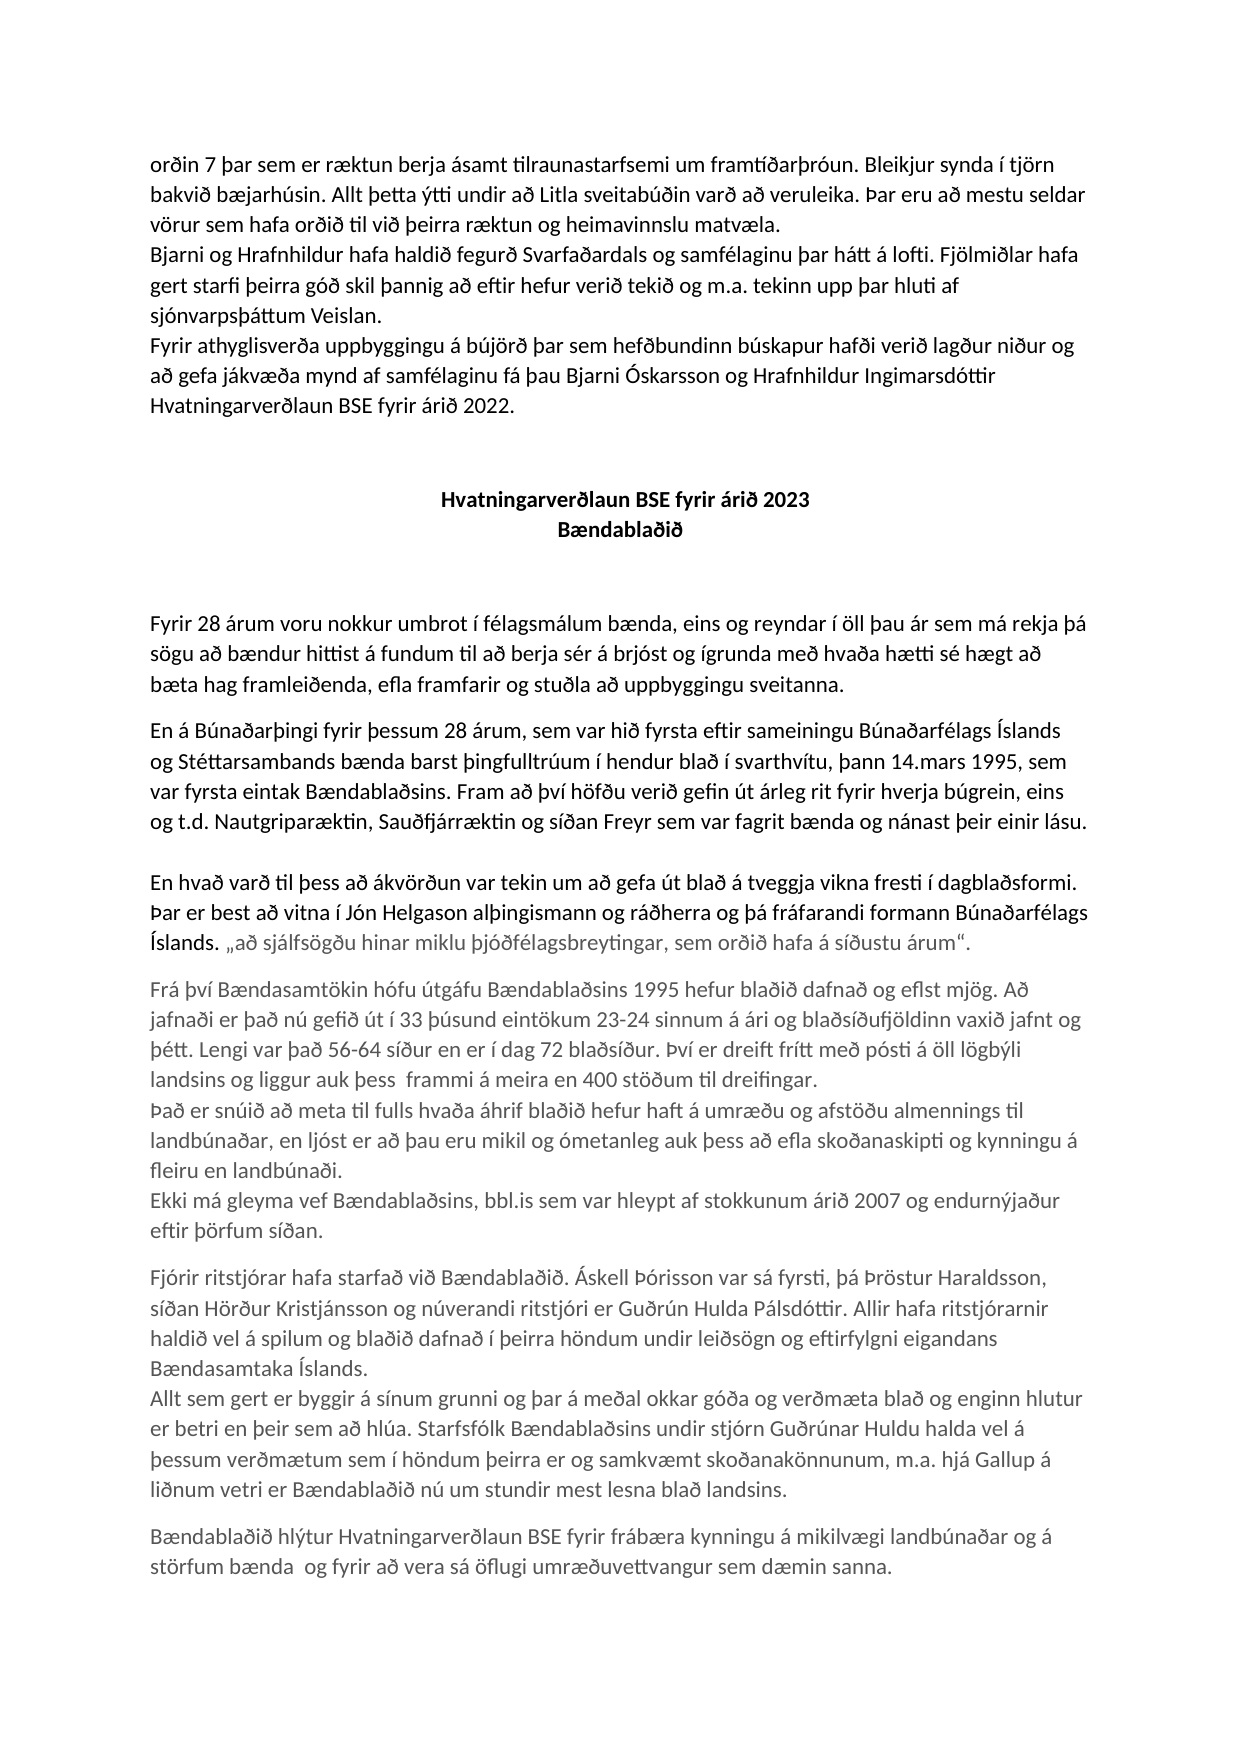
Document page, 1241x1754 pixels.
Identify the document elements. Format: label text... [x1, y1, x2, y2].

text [150, 150, 1090, 420]
text Frá því Bændasamtökin hófu útgáfu Bændablaðsins 1995 hefur blaðið dafnað og eflst mjög. Að jafnaði er það nú gefið út í 33 þúsund eintökum 23-24 sinnum á ári og blaðsíðufjöldinn vaxið jafnt og þétt. Lengi var það 56-64 síður en er í dag 72 blaðsíður. Því er dreift frítt með pósti á öll lögbýli landsins og liggur auk þess frammi á meira en 400 stöðum til dreifingar. Það er snúið að meta til fulls hvaða áhrif blaðið hefur haft á umræðu og afstöðu almennings til landbúnaðar, en ljóst er að þau eru mikil og ómetanleg auk þess að efla skoðanaskipti og kynningu á fleiru en landbúnaði. Ekki má gleyma vef Bændablaðsins, bbl.is sem var hleypt af stokkunum árið 2007 og endurnýjaður eftir þörfum síðan. [150, 975, 1090, 1245]
text Bændablaðið hlýtur Hvatningarverðlaun BSE fyrir frábæra kynningu á mikilvægi landbúnaðar og á störfum bænda og fyrir að vera sá öflugi umræðuvettvangur sem dæmin sanna. [150, 1522, 1090, 1580]
text Fyrir 28 árum voru nokkur umbrot í félagsmálum bænda, eins og reyndar í öll þau ár sem má rekja þá sögu að bændur hittist á fundum til að berja sér á brjóst og ígrunda með hvaða hætti sé hægt að bæta hag framleiðenda, efla framfarir og stuðla að uppbyggingu sveitanna. [150, 609, 1090, 698]
text En á Búnaðarþingi fyrir þessum 28 árum, sem var hið fyrsta eftir sameiningu Búnaðarfélags Íslands og Stéttarsambands bænda barst þingfulltrúum í hendur blað í svarthvítu, þann 14.mars 1995, sem var fyrsta eintak Bændablaðsins. Fram að því höfðu verið gefin út árleg rit fyrir hverja búgrein, eins og t.d. Nautgriparæktin, Sauðfjárræktin og síðan Freyr sem var fagrit bænda og nánast þeir einir lásu. En hvað varð til þess að ákvörðun var tekin um að gefa út blað á tveggja vikna fresti í dagblaðsformi. Þar er best að vitna í Jón Helgason alþingismann og ráðherra og þá fráfarandi formann Búnaðarfélags Íslands. „að sjálfsögðu hinar miklu þjóðfélagsbreytingar, sem orðið hafa á síðustu árum“. [150, 717, 1090, 956]
text Hvatningarverðlaun BSE fyrir árið 2023 Bændablaðið [150, 485, 1090, 544]
text Fjórir ritstjórar hafa starfað við Bændablaðið. Áskell Þórisson var sá fyrsti, þá Þröstur Haraldsson, síðan Hörður Kristjánsson og núverandi ritstjóri er Guðrún Hulda Pálsdóttir. Allir hafa ritstjórarnir haldið vel á spilum og blaðið dafnað í þeirra höndum undir leiðsögn og eftirfylgni eigandans Bændasamtaka Íslands. Allt sem gert er byggir á sínum grunni og þar á meðal okkar góða og verðmæta blað og enginn hlutur er betri en þeir sem að hlúa. Starfsfólk Bændablaðsins undir stjórn Guðrúnar Huldu halda vel á þessum verðmætum sem í höndum þeirra er og samkvæmt skoðanakönnunum, m.a. hjá Gallup á liðnum vetri er Bændablaðið nú um stundir mest lesna blað landsins. [150, 1263, 1090, 1503]
